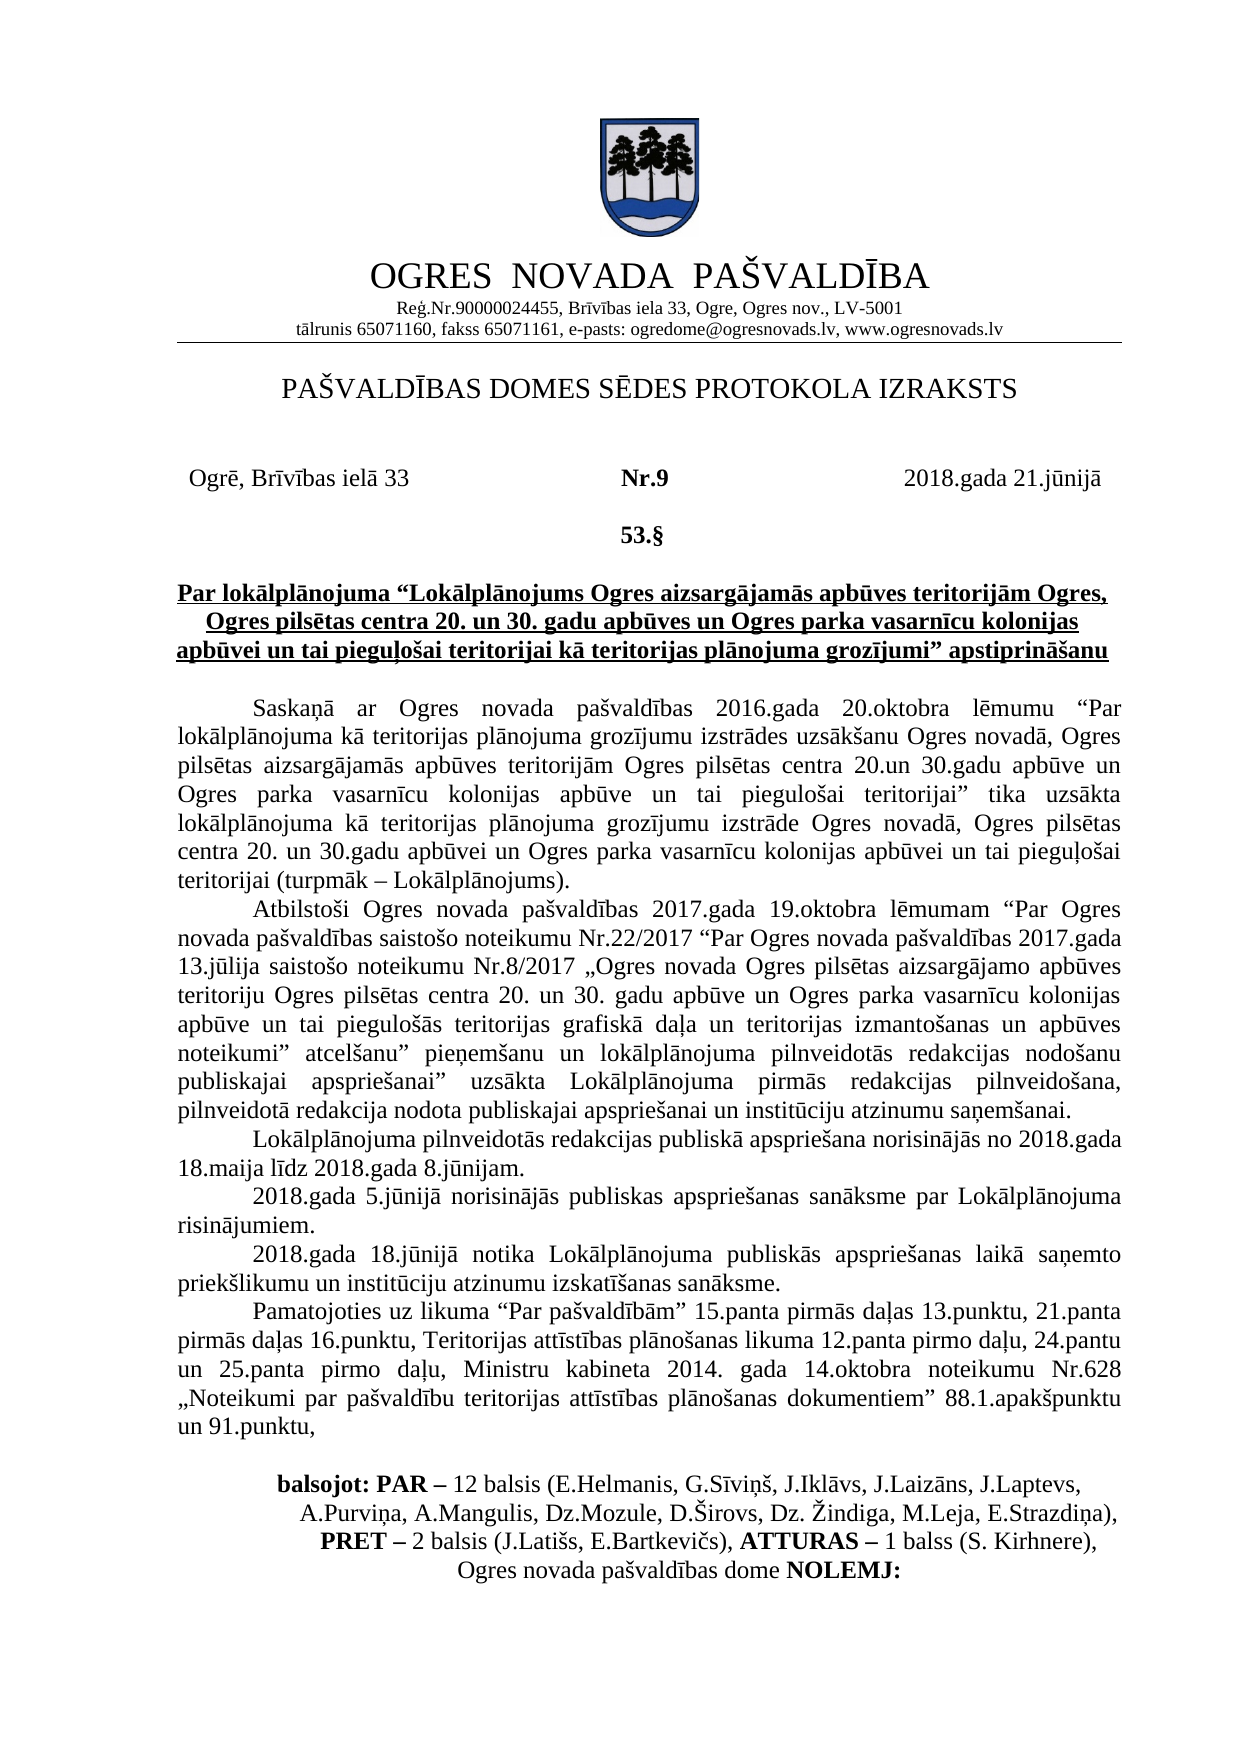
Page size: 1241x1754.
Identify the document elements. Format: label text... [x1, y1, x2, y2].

text 53.§ [162, 520, 1122, 549]
text 2018.gada 5.jūnijā norisinājās publiskas apspriešanas sanāksme par Lokālplānojuma risinājumiem. [177, 1181, 1122, 1239]
text PAŠVALDĪBAS DOMES SĒDES PROTOKOLA IZRAKSTS [177, 372, 1122, 405]
text Lokālplānojuma pilnveidotās redakcijas publiskā apspriešana norisinājās no 2018.gada 18.maija līdz 2018.gada 8.jūnijam. [177, 1124, 1122, 1181]
text 2018.gada 18.jūnijā notika Lokālplānojuma publiskās apspriešanas laikā saņemto priekšlikumu un institūciju atzinumu izskatīšanas sanāksme. [177, 1239, 1122, 1296]
table_header Ogrē, Brīvības ielā 33 [177, 463, 489, 491]
text balsojot: PAR – 12 balsis (E.Helmanis, G.Sīviņš, J.Iklāvs, J.Laizāns, J.Laptevs, A.Purviņa, A.Mangulis, Dz.Mozule, D.Širovs, Dz. Žindiga, M.Leja, E.Strazdiņa), PRET – 2 balsis (J.Latišs, E.Bartkevičs), ATTURAS – 1 balss (S. Kirhnere), [236, 1469, 1122, 1555]
text Par lokālplānojuma “Lokālplānojums Ogres aizsargājamās apbūves teritorijām Ogres, Ogres pilsētas centra 20. un 30. gadu apbūves un Ogres parka vasarnīcu kolonijas apbūvei un tai pieguļošai teritorijai kā teritorijas plānojuma grozījumi” apstiprināšanu [162, 578, 1122, 664]
table_header 2018.gada 21.jūnijā [801, 463, 1113, 491]
table_header Nr.9 [489, 463, 801, 491]
text OGRES NOVADA PAŠVALDĪBA [177, 253, 1122, 297]
text tālrunis 65071160, fakss 65071161, e-pasts: ogredome@ogresnovads.lv, www.ogresnovads.lv [177, 318, 1122, 342]
text Saskaņā ar Ogres novada pašvaldības 2016.gada 20.oktobra lēmumu “Par lokālplānojuma kā teritorijas plānojuma grozījumu izstrādes uzsākšanu Ogres novadā, Ogres pilsētas aizsargājamās apbūves teritorijām Ogres pilsētas centra 20.un 30.gadu apbūve un Ogres parka vasarnīcu kolonijas apbūve un tai piegulošai teritorijai” tika uzsākta lokālplānojuma kā teritorijas plānojuma grozījumu izstrāde Ogres novadā, Ogres pilsētas centra 20. un 30.gadu apbūvei un Ogres parka vasarnīcu kolonijas apbūvei un tai pieguļošai teritorijai (turpmāk – Lokālplānojums). [177, 693, 1122, 894]
text Reģ.Nr.90000024455, Brīvības iela 33, Ogre, Ogres nov., LV-5001 [177, 297, 1122, 318]
text Atbilstoši Ogres novada pašvaldības 2017.gada 19.oktobra lēmumam “Par Ogres novada pašvaldības saistošo noteikumu Nr.22/2017 “Par Ogres novada pašvaldības 2017.gada 13.jūlija saistošo noteikumu Nr.8/2017 „Ogres novada Ogres pilsētas aizsargājamo apbūves teritoriju Ogres pilsētas centra 20. un 30. gadu apbūve un Ogres parka vasarnīcu kolonijas apbūve un tai piegulošās teritorijas grafiskā daļa un teritorijas izmantošanas un apbūves noteikumi” atcelšanu” pieņemšanu un lokālplānojuma pilnveidotās redakcijas nodošanu publiskajai apspriešanai” uzsākta Lokālplānojuma pirmās redakcijas pilnveidošana, pilnveidotā redakcija nodota publiskajai apspriešanai un institūciju atzinumu saņemšanai. [177, 894, 1122, 1124]
text Ogres novada pašvaldības dome NOLEMJ: [236, 1555, 1122, 1584]
picture [600, 118, 700, 237]
text Pamatojoties uz likuma “Par pašvaldībām” 15.panta pirmās daļas 13.punktu, 21.panta pirmās daļas 16.punktu, Teritorijas attīstības plānošanas likuma 12.panta pirmo daļu, 24.pantu un 25.panta pirmo daļu, Ministru kabineta 2014. gada 14.oktobra noteikumu Nr.628 „Noteikumi par pašvaldību teritorijas attīstības plānošanas dokumentiem” 88.1.apakšpunktu un 91.punktu, [177, 1296, 1122, 1440]
